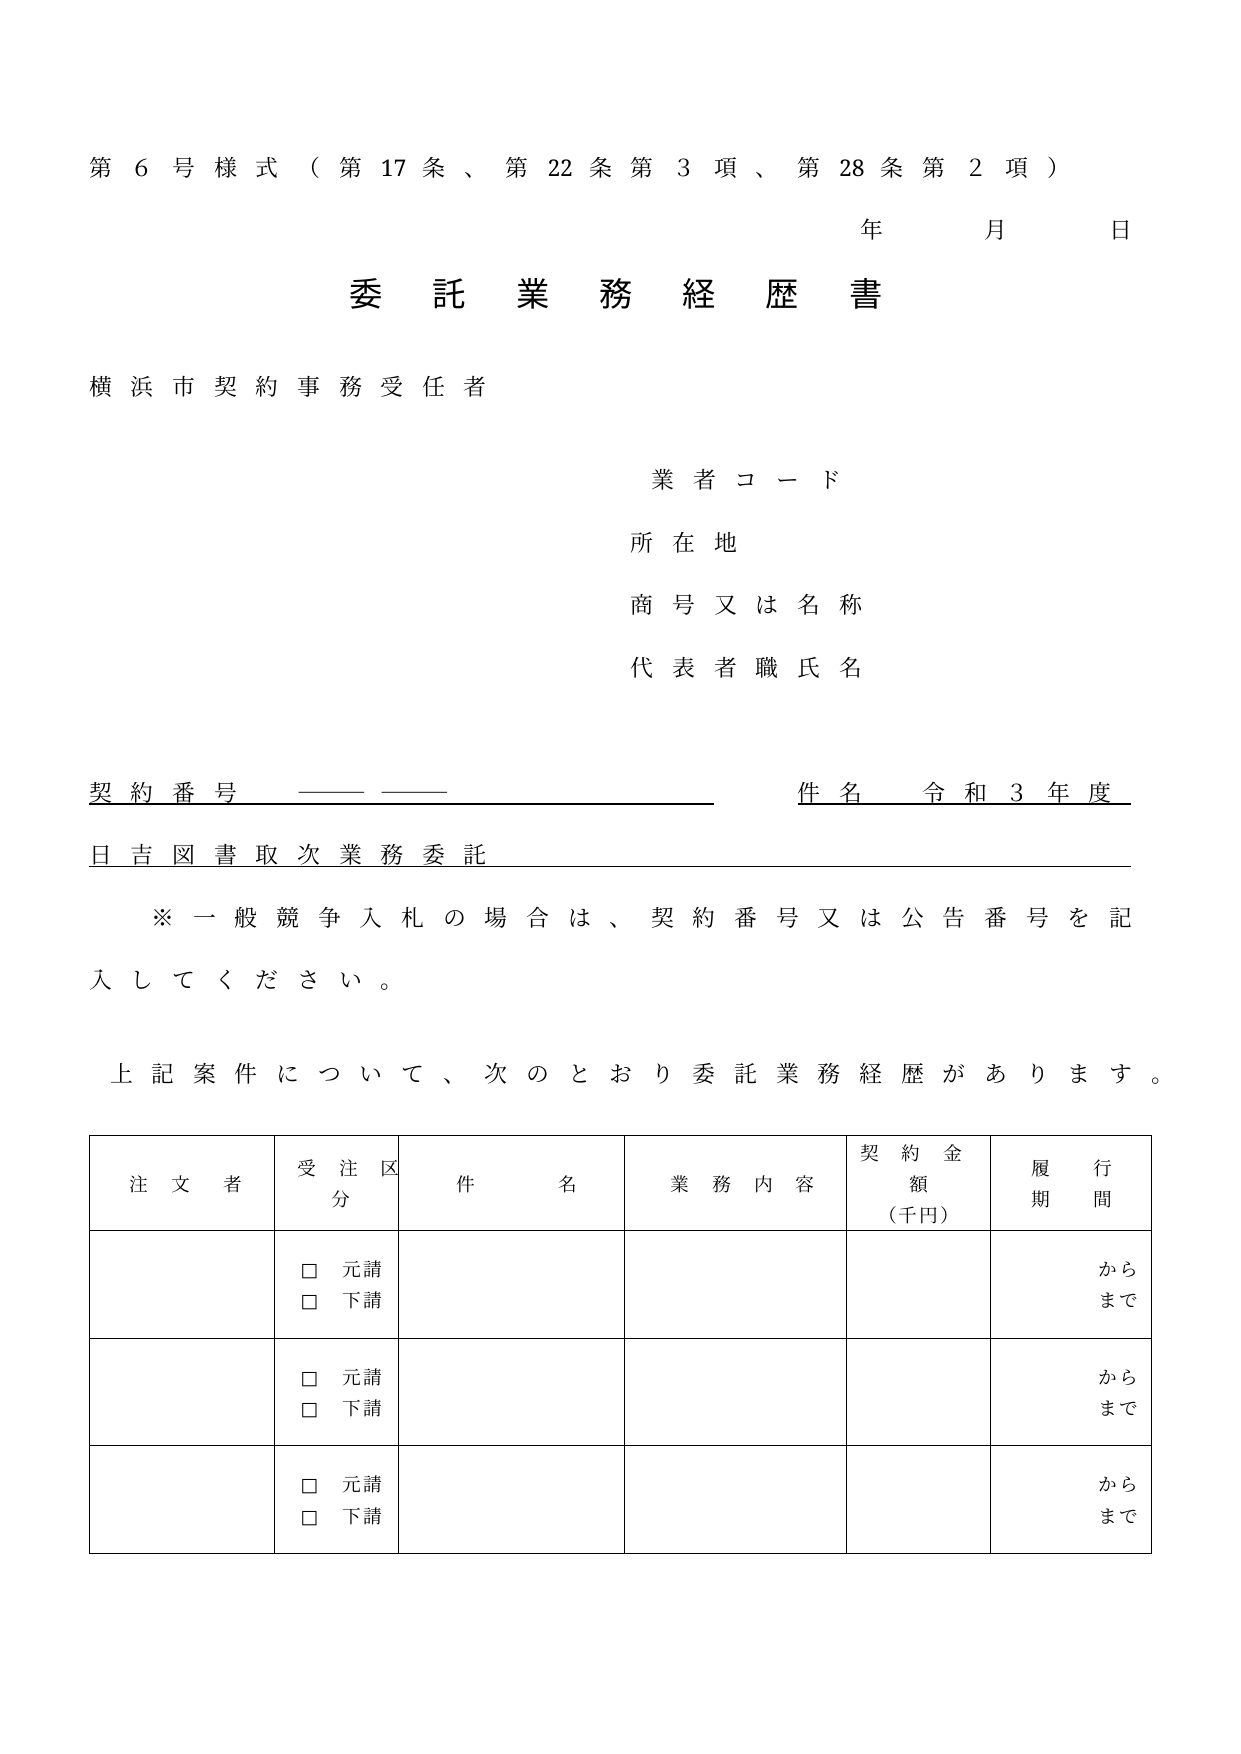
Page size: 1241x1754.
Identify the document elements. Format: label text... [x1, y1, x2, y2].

text 代表者職氏名 [89, 635, 1151, 698]
table_cell [90, 1446, 274, 1553]
text ※一般競争入札の場合は、契約番号又は公告番号を記入してください。 [89, 885, 1151, 1010]
table_cell [625, 1446, 846, 1553]
table_cell [399, 1446, 624, 1553]
table_cell [625, 1231, 846, 1338]
table_cell [399, 1231, 624, 1338]
table_cell から まで [991, 1339, 1151, 1445]
table_cell [847, 1339, 990, 1445]
text 業者コード [89, 448, 1151, 510]
table_header 履 行 期 間 [991, 1136, 1151, 1230]
table_header 件名 [399, 1136, 624, 1230]
table_cell □ 元請 □ 下請 [275, 1339, 398, 1445]
table_header 注文者 [90, 1136, 274, 1230]
table_cell [847, 1231, 990, 1338]
text 契約番号 ―――――― 件名 令和３年度日吉図書取次業務委託 [89, 760, 1151, 885]
text 第６号様式（第17条、第22条第３項、第28条第２項） [89, 135, 1151, 198]
table_cell 元請 下請 [275, 1231, 398, 1338]
text 年 月 日 [89, 198, 1151, 260]
table_cell □ 元請 □ 下請 [275, 1446, 398, 1553]
table_cell [847, 1446, 990, 1553]
table_cell [625, 1339, 846, 1445]
table_cell から まで [991, 1231, 1151, 1338]
table_cell [90, 1231, 274, 1338]
table_header 業 務 内 容 [625, 1136, 846, 1230]
text 商号又は名称 [89, 573, 1151, 635]
text 横浜市契約事務受任者 [89, 354, 1151, 416]
text 所在地 [89, 510, 1151, 573]
table_cell から まで [991, 1446, 1151, 1553]
table_header 契約金額 （千円） [847, 1136, 990, 1230]
text 委 託 業 務 経 歴 書 [89, 260, 1151, 323]
table_header 受注区分 [275, 1136, 398, 1230]
table_cell [399, 1339, 624, 1445]
table_cell [90, 1339, 274, 1445]
text 上記案件について、次のとおり委託業務経歴があります。 [89, 1041, 1151, 1104]
